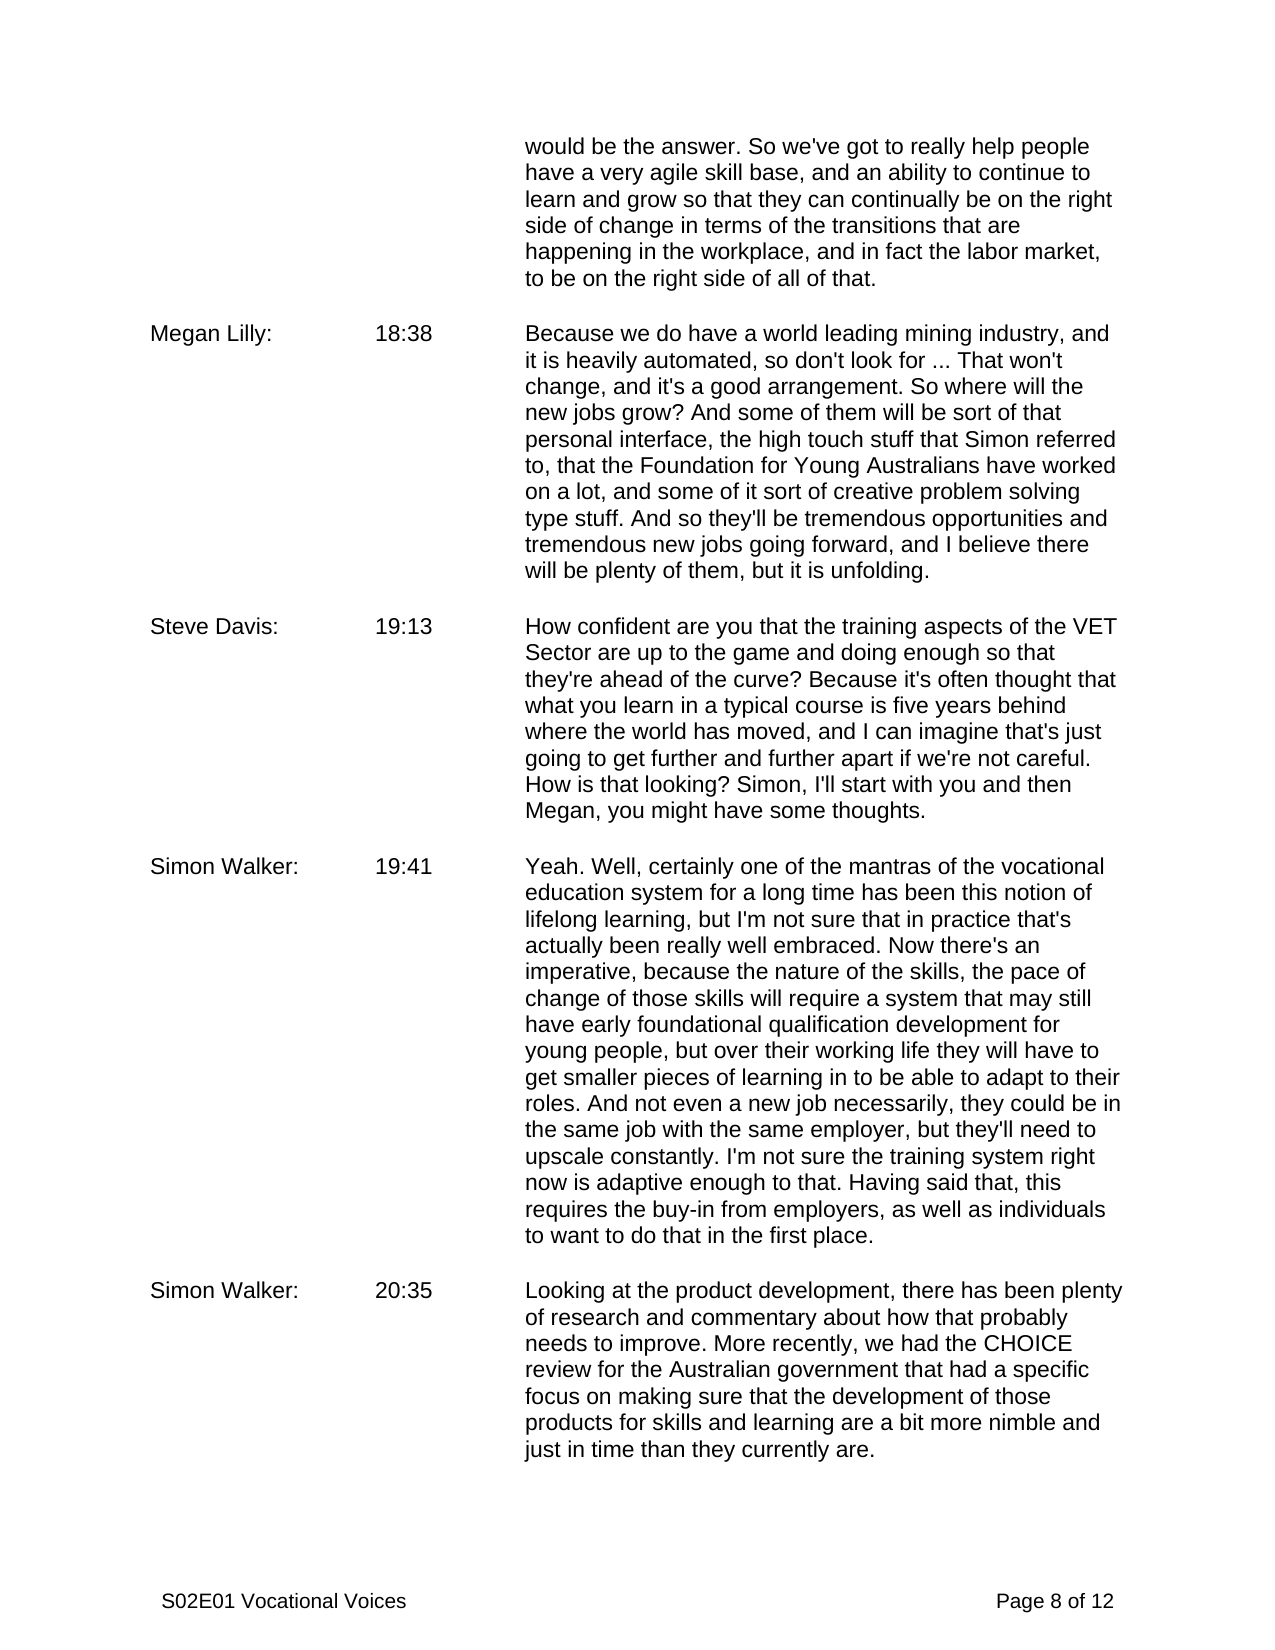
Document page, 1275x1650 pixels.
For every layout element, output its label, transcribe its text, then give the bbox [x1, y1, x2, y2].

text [150, 133, 1125, 291]
text Simon Walker: 19:41 Yeah. Well, certainly one of the mantras of the vocational education system for a long time has been this notion of lifelong learning, but I'm not sure that in practice that's actually been really well embraced. Now there's an imperative, because the nature of the skills, the pace of change of those skills will require a system that may still have early foundational qualification development for young people, but over their working life they will have to get smaller pieces of learning in to be able to adapt to their roles. And not even a new job necessarily, they could be in the same job with the same employer, but they'll need to upscale constantly. I'm not sure the training system right now is adaptive enough to that. Having said that, this requires the buy-in from employers, as well as individuals to want to do that in the first place. [150, 853, 1125, 1248]
text Megan Lilly: 18:38 Because we do have a world leading mining industry, and it is heavily automated, so don't look for ... That won't change, and it's a good arrangement. So where will the new jobs grow? And some of them will be sort of that personal interface, the high touch stuff that Simon referred to, that the Foundation for Young Australians have worked on a lot, and some of it sort of creative problem solving type stuff. And so they'll be tremendous opportunities and tremendous new jobs going forward, and I believe there will be plenty of them, but it is unfolding. [150, 320, 1125, 584]
text Simon Walker: 20:35 Looking at the product development, there has been plenty of research and commentary about how that probably needs to improve. More recently, we had the CHOICE review for the Australian government that had a specific focus on making sure that the development of those products for skills and learning are a bit more nimble and just in time than they currently are. [150, 1277, 1125, 1462]
text Steve Davis: 19:13 How confident are you that the training aspects of the VET Sector are up to the game and doing enough so that they're ahead of the curve? Because it's often thought that what you learn in a typical course is five years behind where the world has moved, and I can imagine that's just going to get further and further apart if we're not careful. How is that looking? Simon, I'll start with you and then Megan, you might have some thoughts. [150, 613, 1125, 824]
